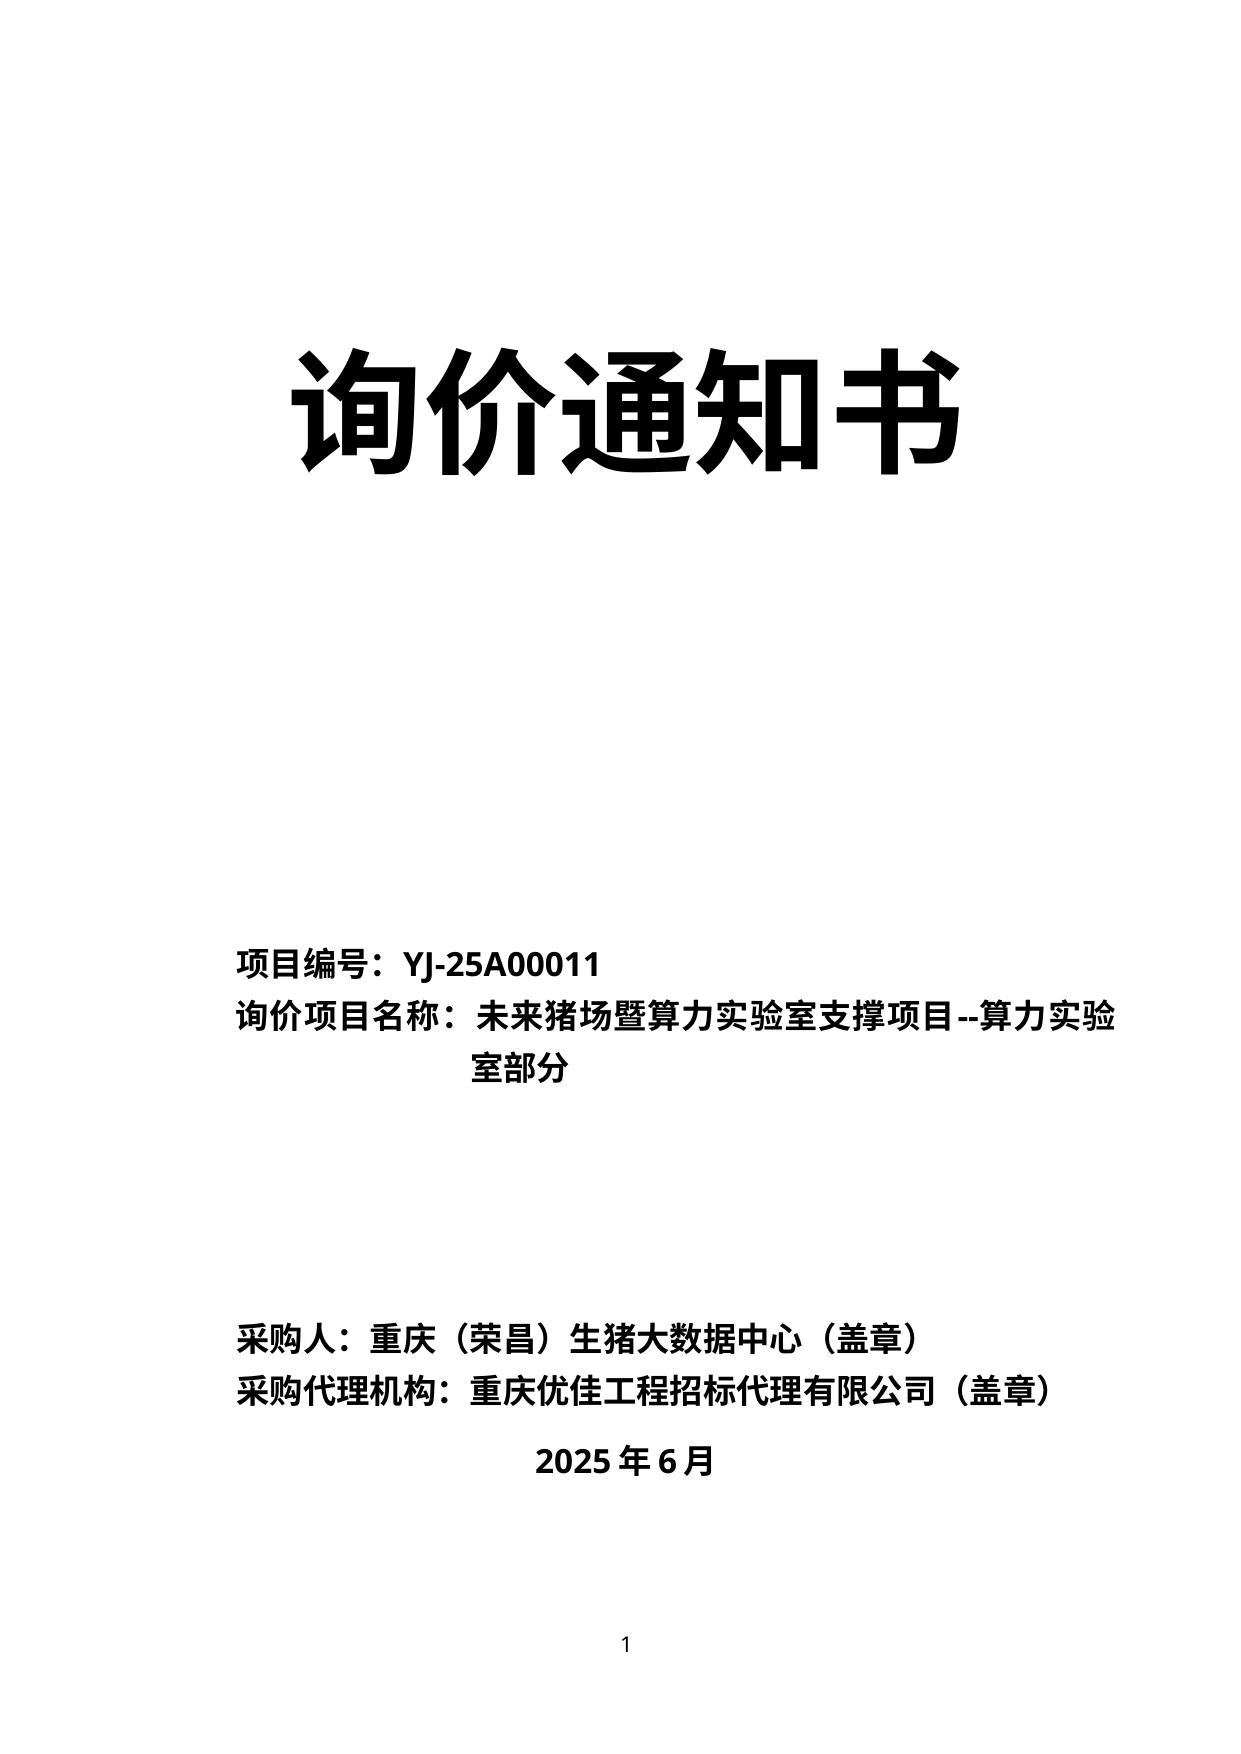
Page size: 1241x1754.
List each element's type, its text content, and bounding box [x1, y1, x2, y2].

text 项目编号：YJ-25A00011 [136, 934, 1116, 987]
text 询价通知书 [136, 330, 1116, 497]
text 采购人：重庆（荣昌）生猪大数据中心（盖章） [136, 1309, 1116, 1362]
text 采购代理机构：重庆优佳工程招标代理有限公司（盖章） [136, 1362, 1116, 1414]
text 2025年6月 [136, 1414, 1116, 1489]
text 询价项目名称：未来猪场暨算力实验室支撑项目--算力实验室部分 [236, 987, 1116, 1091]
